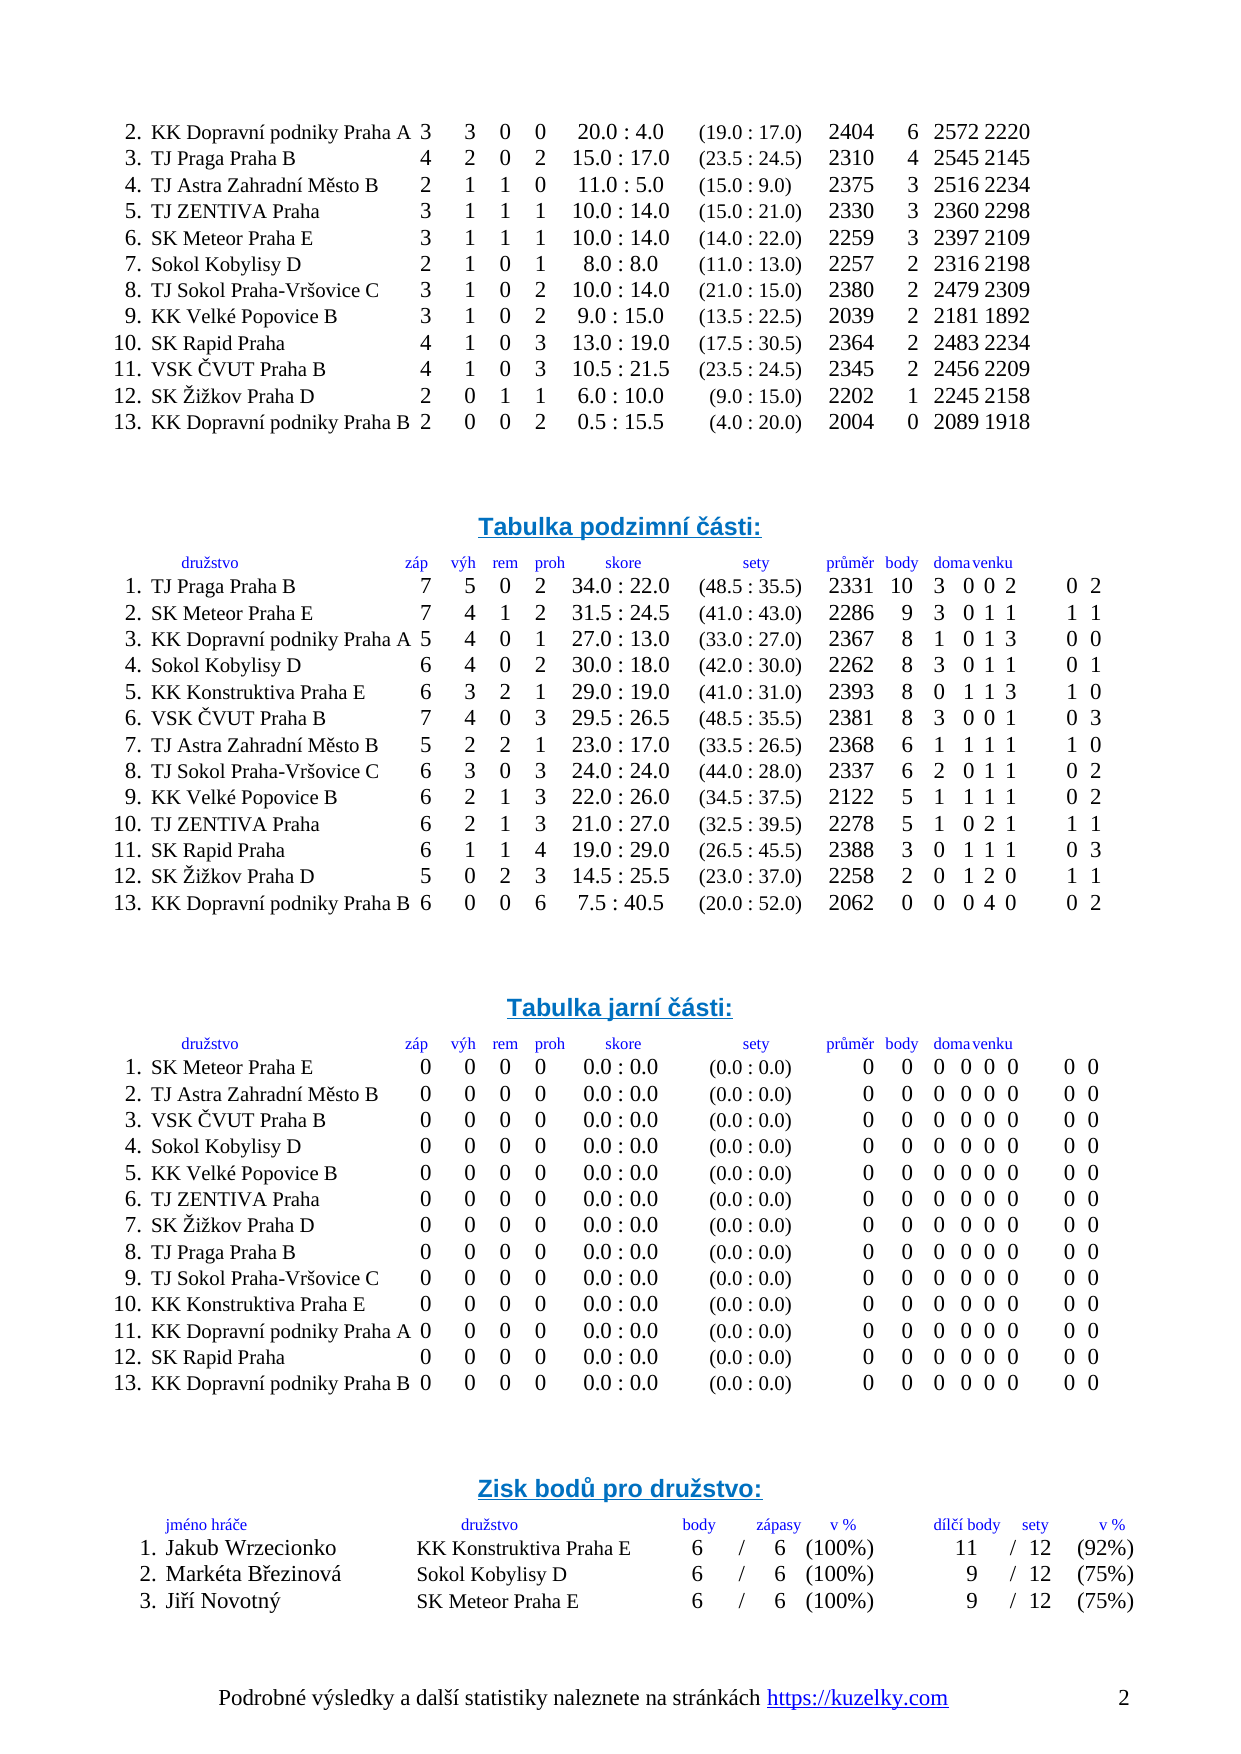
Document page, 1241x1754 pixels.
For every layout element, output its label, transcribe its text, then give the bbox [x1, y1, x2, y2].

text 12. SK Žižkov Praha D 5 0 2 3 14.5 : 25.5 (23.0 : 37.0) 2258 2 0 1 2 0 1 1 [106, 862, 1134, 889]
text 3. KK Dopravní podniky Praha A 5 4 0 1 27.0 : 13.0 (33.0 : 27.0) 2367 8 1 0 1 3 0 0 [106, 625, 1134, 652]
text 8. TJ Sokol Praha-Vršovice C 3 1 0 2 10.0 : 14.0 (21.0 : 15.0) 2380 2 2479 2309 [106, 276, 1134, 303]
text 6. VSK ČVUT Praha B 7 4 0 3 29.5 : 26.5 (48.5 : 35.5) 2381 8 3 0 0 1 0 3 [106, 704, 1134, 731]
text družstvo záp výh rem proh skore sety průměr body doma venku [106, 1034, 1134, 1053]
text 4. Sokol Kobylisy D 0 0 0 0 0.0 : 0.0 (0.0 : 0.0) 0 0 0 0 0 0 0 0 [106, 1132, 1134, 1159]
text 13. KK Dopravní podniky Praha B 0 0 0 0 0.0 : 0.0 (0.0 : 0.0) 0 0 0 0 0 0 0 0 [106, 1369, 1134, 1396]
text 4. Sokol Kobylisy D 6 4 0 2 30.0 : 18.0 (42.0 : 30.0) 2262 8 3 0 1 1 0 1 [106, 652, 1134, 678]
text 2. SK Meteor Praha E 7 4 1 2 31.5 : 24.5 (41.0 : 43.0) 2286 9 3 0 1 1 1 1 [106, 599, 1134, 625]
text 1. TJ Praga Praha B 7 5 0 2 34.0 : 22.0 (48.5 : 35.5) 2331 10 3 0 0 2 0 2 [106, 572, 1134, 599]
text 13. KK Dopravní podniky Praha B 2 0 0 2 0.5 : 15.5 (4.0 : 20.0) 2004 0 2089 1918 [106, 408, 1134, 434]
text 3. Jiří Novotný SK Meteor Praha E 6 / 6 (100%) 9 / 12 (75%) [106, 1587, 1134, 1613]
text 10. KK Konstruktiva Praha E 0 0 0 0 0.0 : 0.0 (0.0 : 0.0) 0 0 0 0 0 0 0 0 [106, 1290, 1134, 1317]
text 2. KK Dopravní podniky Praha A 3 3 0 0 20.0 : 4.0 (19.0 : 17.0) 2404 6 2572 2220 [106, 118, 1134, 144]
text 12. SK Žižkov Praha D 2 0 1 1 6.0 : 10.0 (9.0 : 15.0) 2202 1 2245 2158 [106, 382, 1134, 408]
text 7. Sokol Kobylisy D 2 1 0 1 8.0 : 8.0 (11.0 : 13.0) 2257 2 2316 2198 [106, 250, 1134, 276]
text Tabulka jarní části: [94, 993, 1145, 1022]
text 8. TJ Praga Praha B 0 0 0 0 0.0 : 0.0 (0.0 : 0.0) 0 0 0 0 0 0 0 0 [106, 1238, 1134, 1264]
text 10. TJ ZENTIVA Praha 6 2 1 3 21.0 : 27.0 (32.5 : 39.5) 2278 5 1 0 2 1 1 1 [106, 810, 1134, 836]
text družstvo záp výh rem proh skore sety průměr body doma venku [106, 553, 1134, 572]
text 13. KK Dopravní podniky Praha B 6 0 0 6 7.5 : 40.5 (20.0 : 52.0) 2062 0 0 0 4 0 0 2 [106, 889, 1134, 915]
text 7. TJ Astra Zahradní Město B 5 2 2 1 23.0 : 17.0 (33.5 : 26.5) 2368 6 1 1 1 1 1 0 [106, 731, 1134, 757]
text 8. TJ Sokol Praha-Vršovice C 6 3 0 3 24.0 : 24.0 (44.0 : 28.0) 2337 6 2 0 1 1 0 2 [106, 757, 1134, 783]
text 11. KK Dopravní podniky Praha A 0 0 0 0 0.0 : 0.0 (0.0 : 0.0) 0 0 0 0 0 0 0 0 [106, 1317, 1134, 1343]
text 1. SK Meteor Praha E 0 0 0 0 0.0 : 0.0 (0.0 : 0.0) 0 0 0 0 0 0 0 0 [106, 1053, 1134, 1079]
text 6. TJ ZENTIVA Praha 0 0 0 0 0.0 : 0.0 (0.0 : 0.0) 0 0 0 0 0 0 0 0 [106, 1185, 1134, 1211]
text 9. KK Velké Popovice B 6 2 1 3 22.0 : 26.0 (34.5 : 37.5) 2122 5 1 1 1 1 0 2 [106, 783, 1134, 810]
text 2. Markéta Březinová Sokol Kobylisy D 6 / 6 (100%) 9 / 12 (75%) [106, 1560, 1134, 1587]
text 5. KK Velké Popovice B 0 0 0 0 0.0 : 0.0 (0.0 : 0.0) 0 0 0 0 0 0 0 0 [106, 1159, 1134, 1185]
text Zisk bodů pro družstvo: [94, 1473, 1145, 1502]
text 2. TJ Astra Zahradní Město B 0 0 0 0 0.0 : 0.0 (0.0 : 0.0) 0 0 0 0 0 0 0 0 [106, 1079, 1134, 1106]
text Tabulka podzimní části: [94, 512, 1145, 541]
text 5. TJ ZENTIVA Praha 3 1 1 1 10.0 : 14.0 (15.0 : 21.0) 2330 3 2360 2298 [106, 197, 1134, 223]
text 9. TJ Sokol Praha-Vršovice C 0 0 0 0 0.0 : 0.0 (0.0 : 0.0) 0 0 0 0 0 0 0 0 [106, 1264, 1134, 1290]
text 12. SK Rapid Praha 0 0 0 0 0.0 : 0.0 (0.0 : 0.0) 0 0 0 0 0 0 0 0 [106, 1343, 1134, 1369]
text 11. SK Rapid Praha 6 1 1 4 19.0 : 29.0 (26.5 : 45.5) 2388 3 0 1 1 1 0 3 [106, 836, 1134, 862]
text 5. KK Konstruktiva Praha E 6 3 2 1 29.0 : 19.0 (41.0 : 31.0) 2393 8 0 1 1 3 1 0 [106, 678, 1134, 704]
text 3. VSK ČVUT Praha B 0 0 0 0 0.0 : 0.0 (0.0 : 0.0) 0 0 0 0 0 0 0 0 [106, 1106, 1134, 1132]
text 9. KK Velké Popovice B 3 1 0 2 9.0 : 15.0 (13.5 : 22.5) 2039 2 2181 1892 [106, 303, 1134, 329]
text jméno hráče družstvo body zápasy v % dílčí body sety v % [106, 1515, 1134, 1534]
text 10. SK Rapid Praha 4 1 0 3 13.0 : 19.0 (17.5 : 30.5) 2364 2 2483 2234 [106, 329, 1134, 355]
text 4. TJ Astra Zahradní Město B 2 1 1 0 11.0 : 5.0 (15.0 : 9.0) 2375 3 2516 2234 [106, 171, 1134, 197]
text 6. SK Meteor Praha E 3 1 1 1 10.0 : 14.0 (14.0 : 22.0) 2259 3 2397 2109 [106, 223, 1134, 250]
text 11. VSK ČVUT Praha B 4 1 0 3 10.5 : 21.5 (23.5 : 24.5) 2345 2 2456 2209 [106, 355, 1134, 382]
text 1. Jakub Wrzecionko KK Konstruktiva Praha E 6 / 6 (100%) 11 / 12 (92%) [106, 1534, 1134, 1560]
text 7. SK Žižkov Praha D 0 0 0 0 0.0 : 0.0 (0.0 : 0.0) 0 0 0 0 0 0 0 0 [106, 1211, 1134, 1238]
text 3. TJ Praga Praha B 4 2 0 2 15.0 : 17.0 (23.5 : 24.5) 2310 4 2545 2145 [106, 144, 1134, 171]
